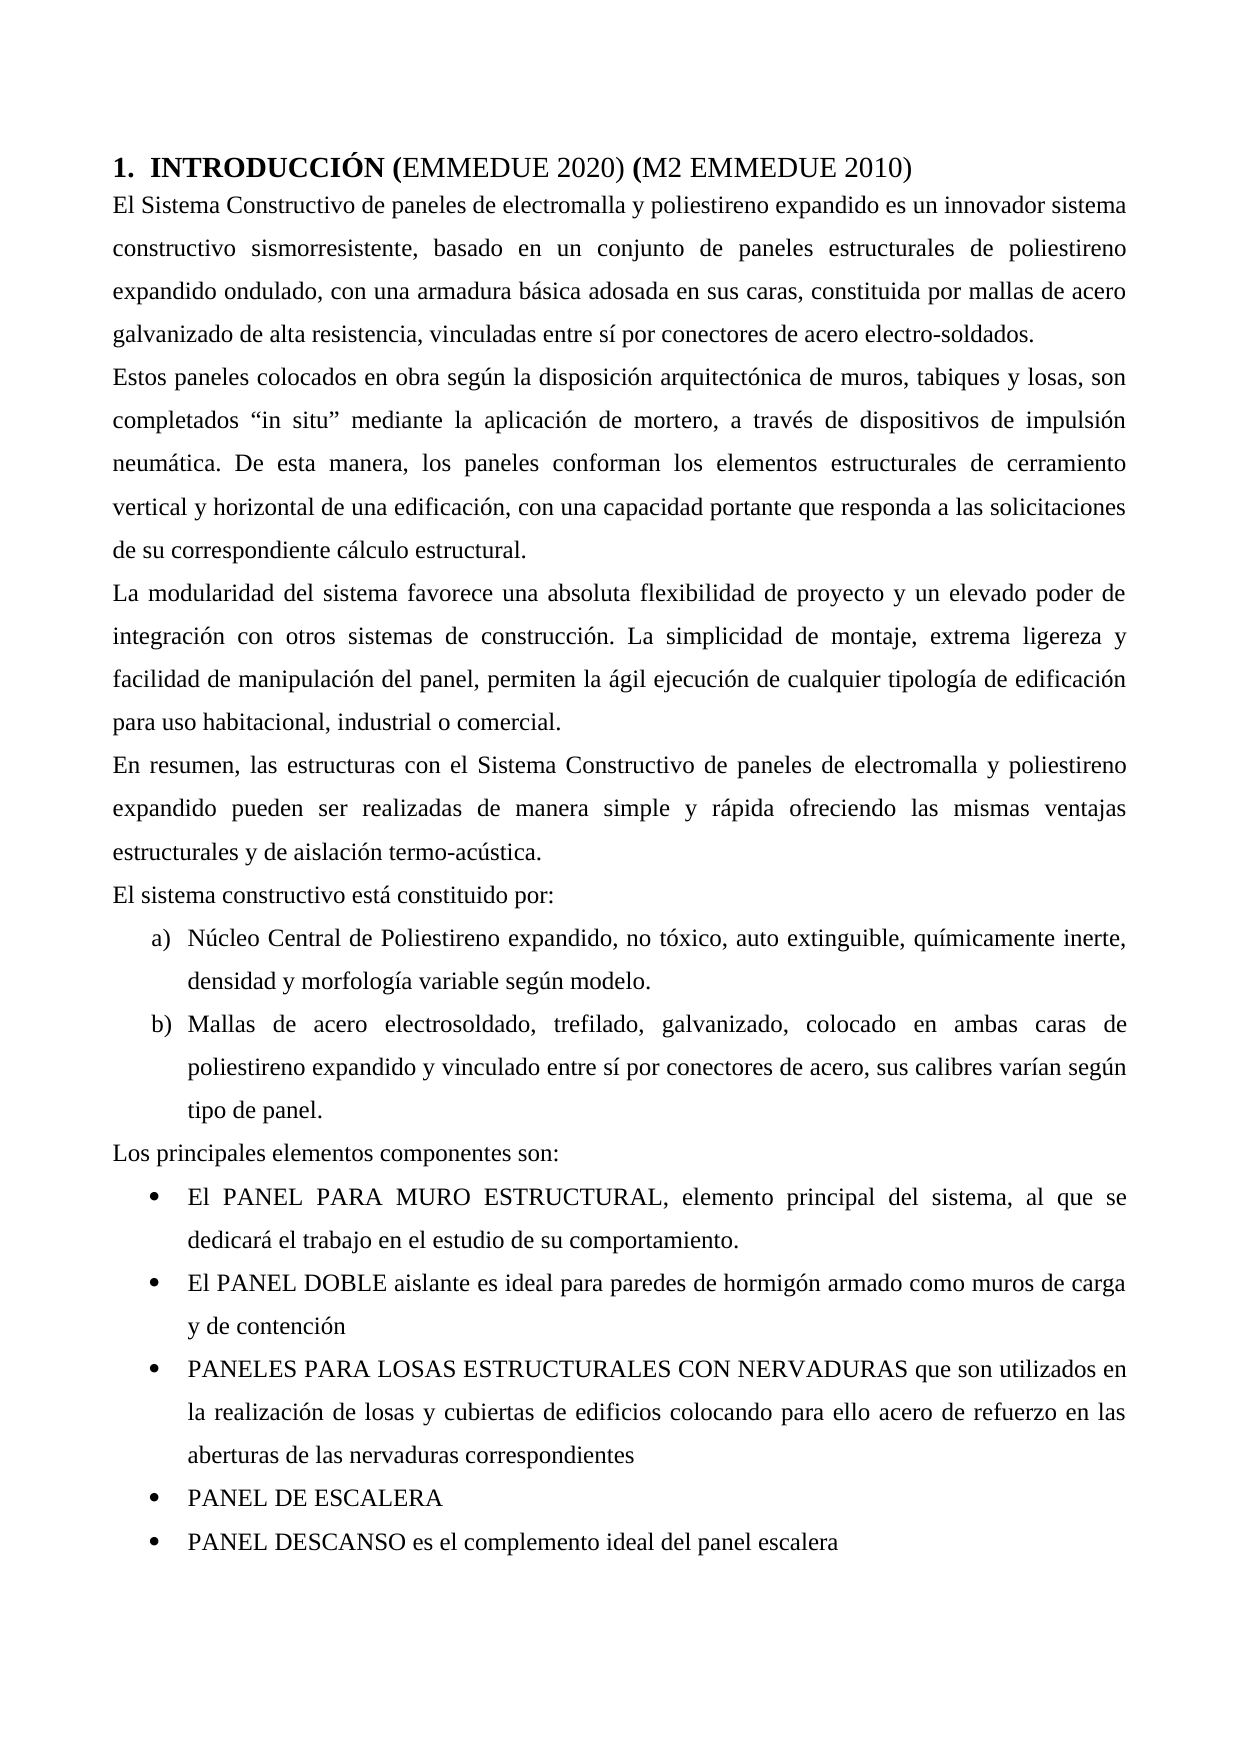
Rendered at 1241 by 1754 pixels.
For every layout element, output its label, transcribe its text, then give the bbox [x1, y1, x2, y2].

text La modularidad del sistema favorece una absoluta flexibilidad de proyecto y un elevado poder de integración con otros sistemas de construcción. La simplicidad de montaje, extrema ligereza y facilidad de manipulación del panel, permiten la ágil ejecución de cualquier tipología de edificación para uso habitacional, industrial o comercial. [112, 578, 1128, 736]
text El Sistema Constructivo de paneles de electromalla y poliestireno expandido es un innovador sistema constructivo sismorresistente, basado en un conjunto de paneles estructurales de poliestireno expandido ondulado, con una armadura básica adosada en sus caras, constituida por mallas de acero galvanizado de alta resistencia, vinculadas entre sí por conectores de acero electro-soldados. [112, 190, 1128, 348]
list El PANEL DOBLE aislante es ideal para paredes de hormigón armado como muros de carga y de contención [150, 1268, 1128, 1340]
text En resumen, las estructuras con el Sistema Constructivo de paneles de electromalla y poliestireno expandido pueden ser realizadas de manera simple y rápida ofreciendo las mismas ventajas estructurales y de aislación termo-acústica. [112, 750, 1128, 865]
list PANEL DE ESCALERA [150, 1483, 1128, 1512]
subtitle INTRODUCCIÓN (EMMEDUE 2020) (M2 EMMEDUE 2010) [112, 150, 1128, 183]
text Los principales elementos componentes son: [112, 1138, 1128, 1167]
list El PANEL PARA MURO ESTRUCTURAL, elemento principal del sistema, al que se dedicará el trabajo en el estudio de su comportamiento. [150, 1182, 1128, 1253]
list PANELES PARA LOSAS ESTRUCTURALES CON NERVADURAS que son utilizados en la realización de losas y cubiertas de edificios colocando para ello acero de refuerzo en las aberturas de las nervaduras correspondientes [150, 1354, 1128, 1469]
list Núcleo Central de Poliestireno expandido, no tóxico, auto extinguible, químicamente inerte, densidad y morfología variable según modelo. [151, 923, 1128, 995]
text El sistema constructivo está constituido por: [112, 880, 1128, 908]
list Mallas de acero electrosoldado, trefilado, galvanizado, colocado en ambas caras de poliestireno expandido y vinculado entre sí por conectores de acero, sus calibres varían según tipo de panel. [151, 1009, 1128, 1124]
list PANEL DESCANSO es el complemento ideal del panel escalera [150, 1527, 1128, 1555]
text Estos paneles colocados en obra según la disposición arquitectónica de muros, tabiques y losas, son completados “in situ” mediante la aplicación de mortero, a través de dispositivos de impulsión neumática. De esta manera, los paneles conforman los elementos estructurales de cerramiento vertical y horizontal de una edificación, con una capacidad portante que responda a las solicitaciones de su correspondiente cálculo estructural. [112, 362, 1128, 563]
